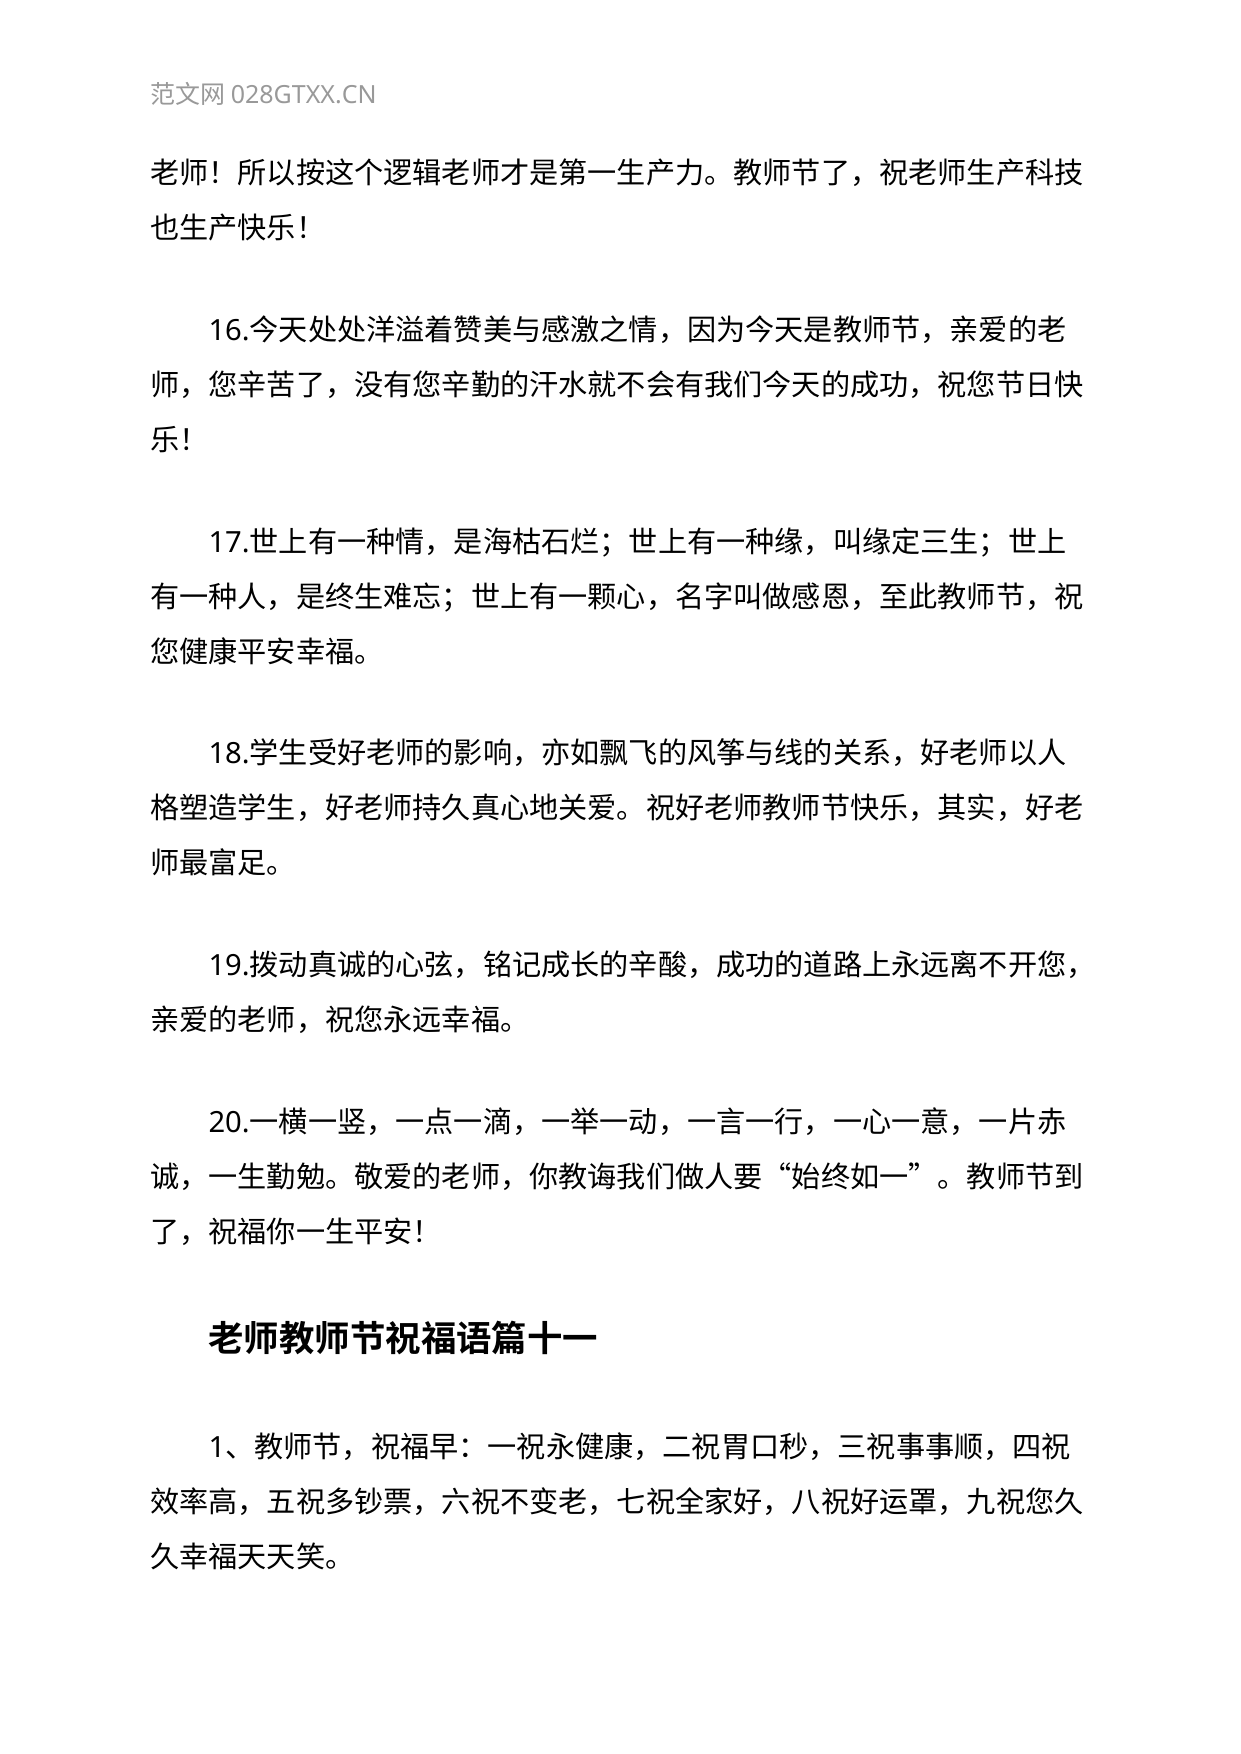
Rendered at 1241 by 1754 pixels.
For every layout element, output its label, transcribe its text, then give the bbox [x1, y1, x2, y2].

text 17.世上有一种情，是海枯石烂；世上有一种缘，叫缘定三生；世上有一种人，是终生难忘；世上有一颗心，名字叫做感恩，至此教师节，祝您健康平安幸福。 [150, 518, 1090, 671]
text 18.学生受好老师的影响，亦如飘飞的风筝与线的关系，好老师以人格塑造学生，好老师持久真心地关爱。祝好老师教师节快乐，其实，好老师最富足。 [150, 730, 1090, 882]
text 1、教师节，祝福早：一祝永健康，二祝胃口秒，三祝事事顺，四祝效率高，五祝多钞票，六祝不变老，七祝全家好，八祝好运罩，九祝您久久幸福天天笑。 [150, 1423, 1090, 1576]
text 20.一横一竖，一点一滴，一举一动，一言一行，一心一意，一片赤诚，一生勤勉。敬爱的老师，你教诲我们做人要“始终如一”。教师节到了，祝福你一生平安！ [150, 1098, 1090, 1251]
text 19.拨动真诚的心弦，铭记成长的辛酸，成功的道路上永远离不开您，亲爱的老师，祝您永远幸福。 [150, 942, 1090, 1039]
text 16.今天处处洋溢着赞美与感激之情，因为今天是教师节，亲爱的老师，您辛苦了，没有您辛勤的汗水就不会有我们今天的成功，祝您节日快乐！ [150, 307, 1090, 459]
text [150, 150, 1090, 247]
text 老师教师节祝福语篇十一 [150, 1310, 1090, 1361]
